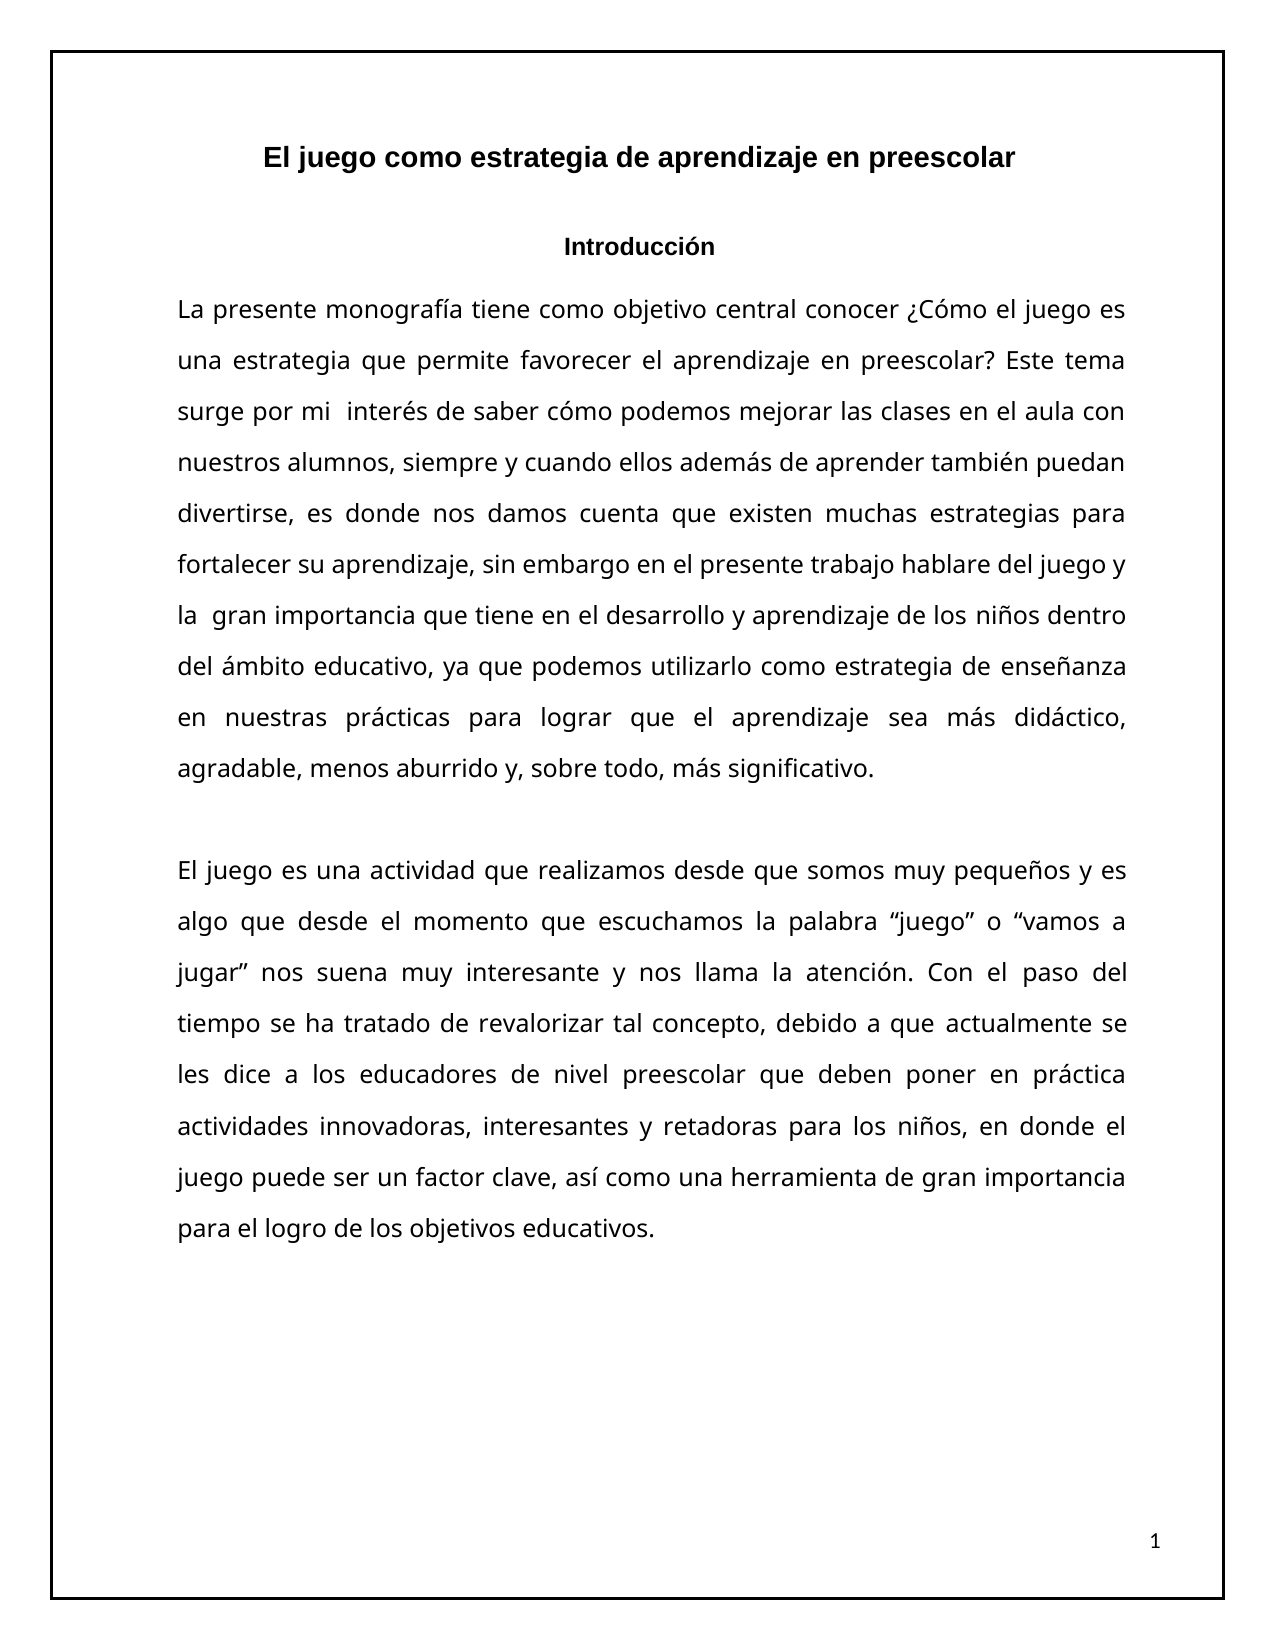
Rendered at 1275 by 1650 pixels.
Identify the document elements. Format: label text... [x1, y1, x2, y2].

text El juego como estrategia de aprendizaje en preescolar [119, 139, 1160, 173]
text El juego es una actividad que realizamos desde que somos muy pequeños y es algo que desde el momento que escuchamos la palabra “juego” o “vamos a jugar” nos suena muy interesante y nos llama la atención. Con el paso del tiempo se ha tratado de revalorizar tal concepto, debido a que actualmente se les dice a los educadores de nivel preescolar que deben poner en práctica actividades innovadoras, interesantes y retadoras para los niños, en donde el juego puede ser un factor clave, así como una herramienta de gran importancia para el logro de los objetivos educativos. [177, 853, 1128, 1244]
text La presente monografía tiene como objetivo central conocer ¿Cómo el juego es una estrategia que permite favorecer el aprendizaje en preescolar? Este tema surge por mi interés de saber cómo podemos mejorar las clases en el aula con nuestros alumnos, siempre y cuando ellos además de aprender también puedan divertirse, es donde nos damos cuenta que existen muchas estrategias para fortalecer su aprendizaje, sin embargo en el presente trabajo hablare del juego y la gran importancia que tiene en el desarrollo y aprendizaje de los niños dentro del ámbito educativo, ya que podemos utilizarlo como estrategia de enseñanza en nuestras prácticas para lograr que el aprendizaje sea más didáctico, agradable, menos aburrido y, sobre todo, más significativo. [177, 291, 1127, 785]
subtitle Introducción [119, 232, 1160, 260]
